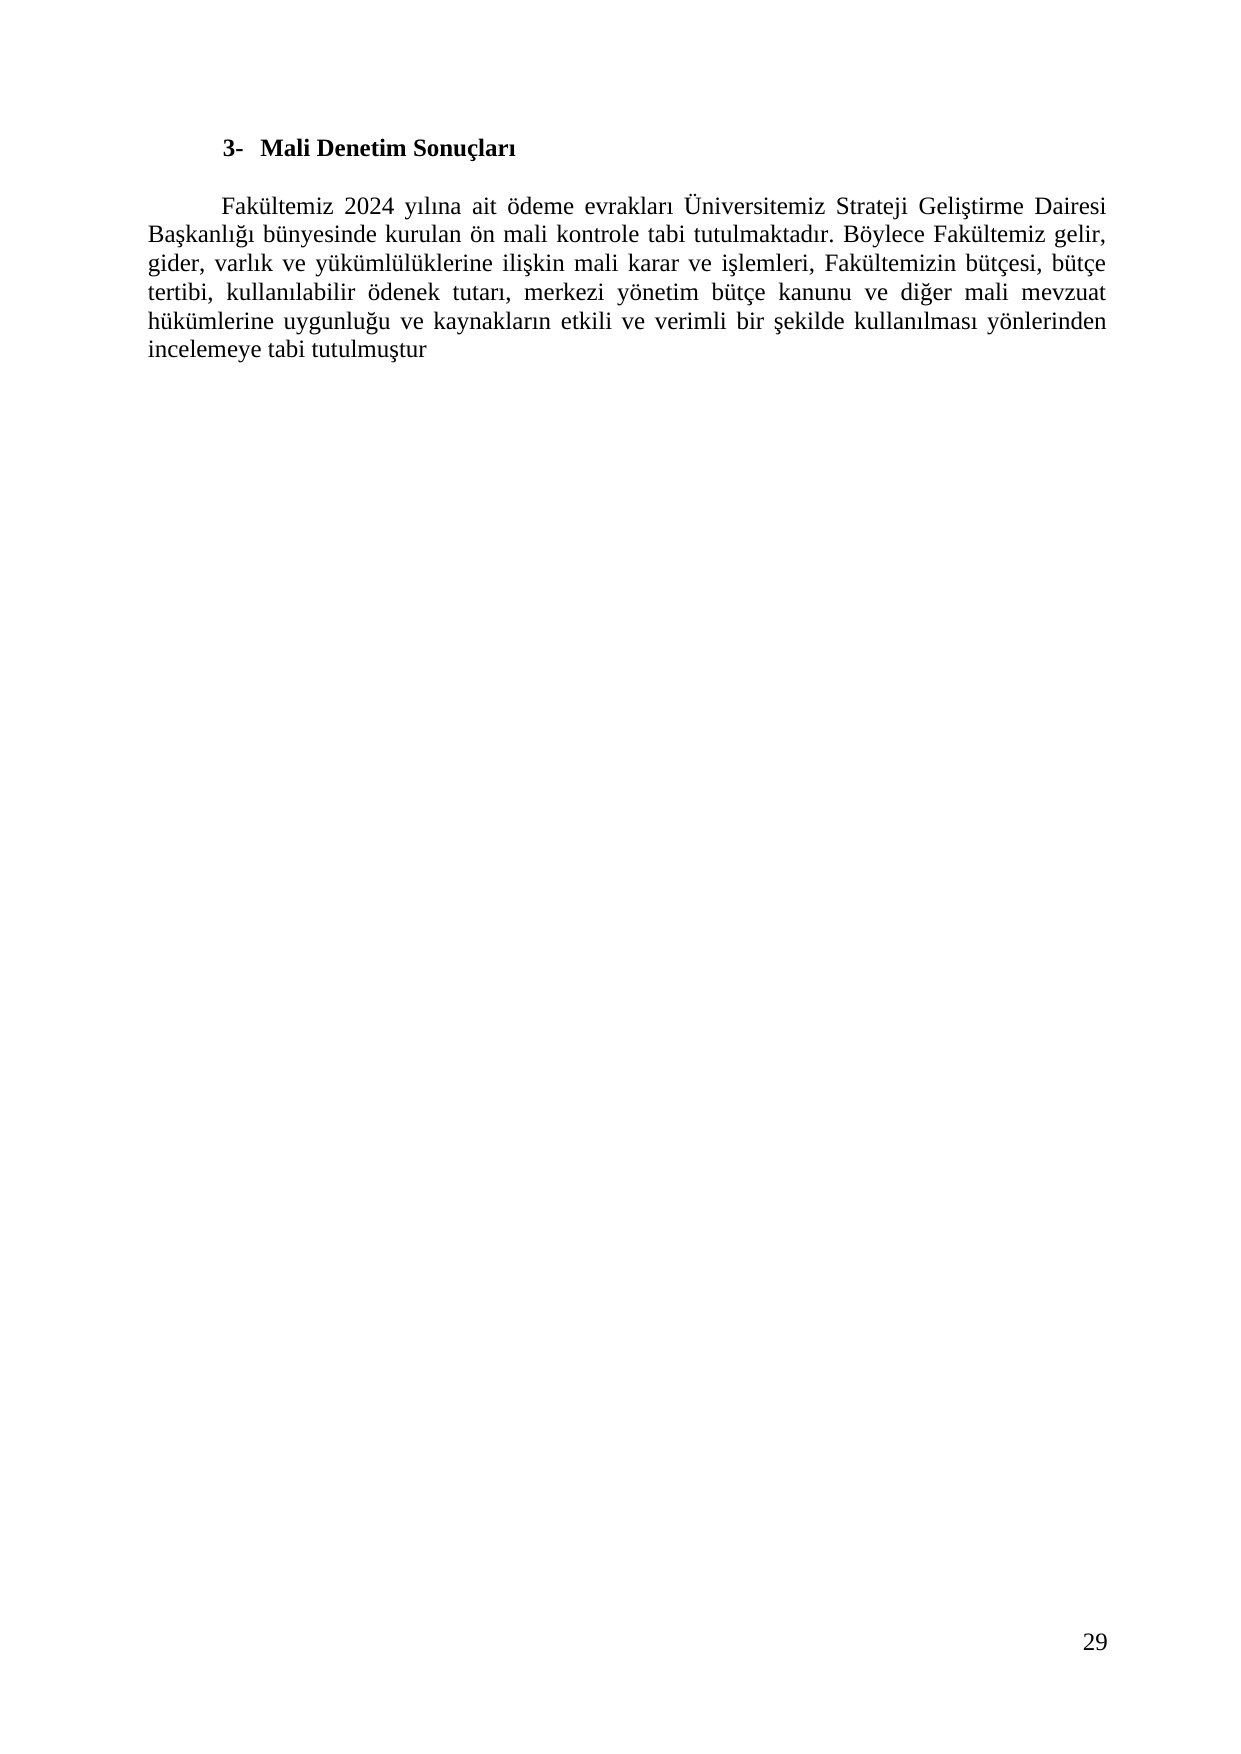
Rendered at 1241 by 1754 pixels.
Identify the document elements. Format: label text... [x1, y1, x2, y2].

list Mali Denetim Sonuçları [223, 133, 1107, 162]
text Fakültemiz 2024 yılına ait ödeme evrakları Üniversitemiz Strateji Geliştirme Dairesi Başkanlığı bünyesinde kurulan ön mali kontrole tabi tutulmaktadır. Böylece Fakültemiz gelir, gider, varlık ve yükümlülüklerine ilişkin mali karar ve işlemleri, Fakültemizin bütçesi, bütçe tertibi, kullanılabilir ödenek tutarı, merkezi yönetim bütçe kanunu ve diğer mali mevzuat hükümlerine uygunluğu ve kaynakların etkili ve verimli bir şekilde kullanılması yönlerinden incelemeye tabi tutulmuştur [148, 191, 1107, 363]
